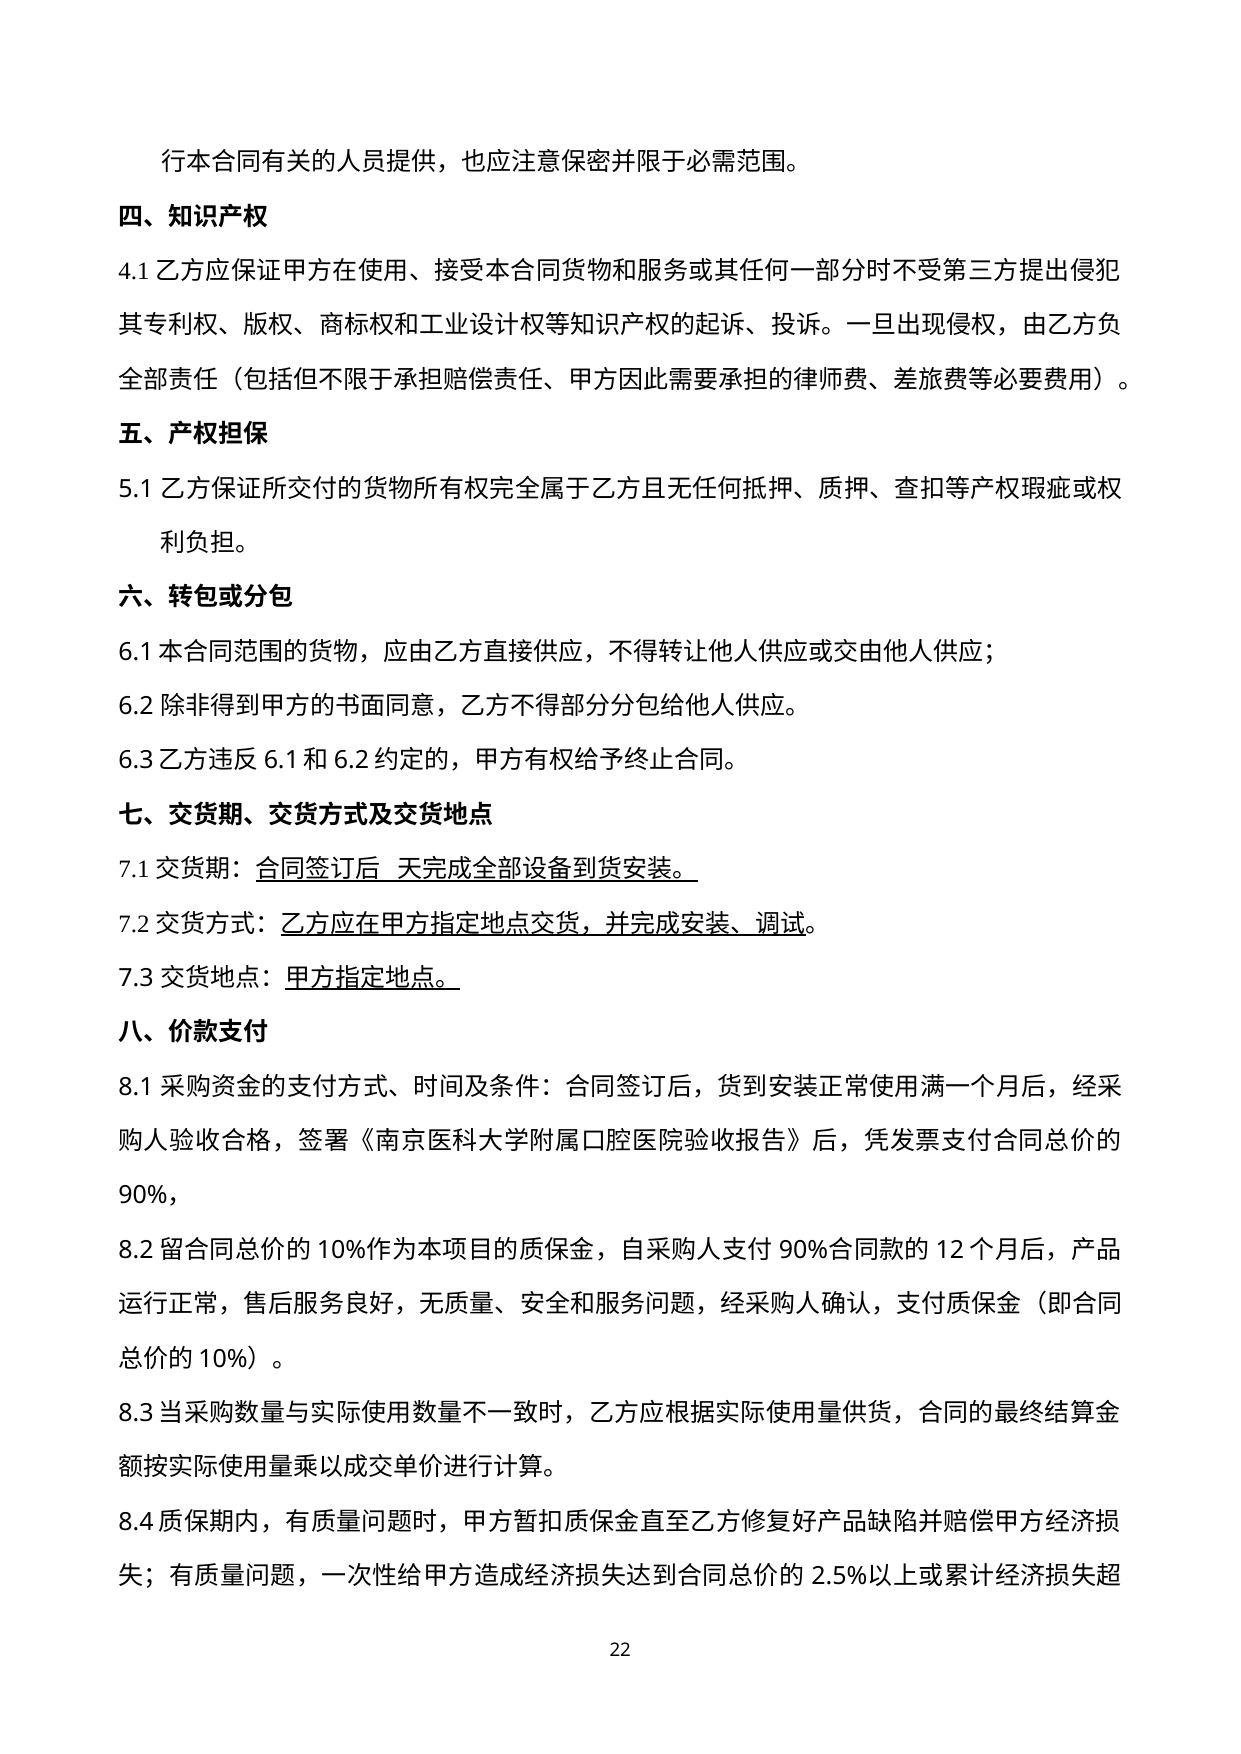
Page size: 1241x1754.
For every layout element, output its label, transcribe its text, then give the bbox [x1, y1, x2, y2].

text 8.3当采购数量与实际使用数量不一致时，乙方应根据实际使用量供货，合同的最终结算金额按实际使用量乘以成交单价进行计算。 [118, 1392, 1122, 1483]
text 6.1本合同范围的货物，应由乙方直接供应，不得转让他人供应或交由他人供应； [118, 631, 1122, 667]
text 7.3 交货地点：甲方指定地点。 [118, 957, 1122, 994]
text 7.2 交货方式：乙方应在甲方指定地点交货，并完成安装、调试。 [118, 903, 1122, 939]
text 六、转包或分包 [118, 577, 1122, 613]
text 8.2留合同总价的10%作为本项目的质保金，自采购人支付90%合同款的12个月后，产品运行正常，售后服务良好，无质量、安全和服务问题，经采购人确认，支付质保金（即合同总价的10%）。 [118, 1229, 1122, 1374]
text 七、交货期、交货方式及交货地点 [118, 794, 1122, 831]
text 八、价款支付 [118, 1012, 1122, 1048]
text 五、产权担保 [118, 414, 1122, 450]
text 7.1 交货期：合同签订后 天完成全部设备到货安装。 [118, 849, 1122, 885]
text 5.1 乙方保证所交付的货物所有权完全属于乙方且无任何抵押、质押、查扣等产权瑕疵或权利负担。 [118, 468, 1122, 559]
text 四、知识产权 [118, 196, 1122, 232]
text 6.3乙方违反6.1和6.2约定的，甲方有权给予终止合同。 [118, 740, 1122, 776]
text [118, 1501, 1122, 1592]
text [118, 142, 1122, 178]
text 8.1 采购资金的支付方式、时间及条件：合同签订后，货到安装正常使用满一个月后，经采购人验收合格，签署《南京医科大学附属口腔医院验收报告》后，凭发票支付合同总价的90%， [118, 1066, 1122, 1211]
text 4.1乙方应保证甲方在使用、接受本合同货物和服务或其任何一部分时不受第三方提出侵犯其专利权、版权、商标权和工业设计权等知识产权的起诉、投诉。一旦出现侵权，由乙方负全部责任（包括但不限于承担赔偿责任、甲方因此需要承担的律师费、差旅费等必要费用）。 [118, 251, 1122, 396]
text 6.2 除非得到甲方的书面同意，乙方不得部分分包给他人供应。 [118, 686, 1122, 722]
